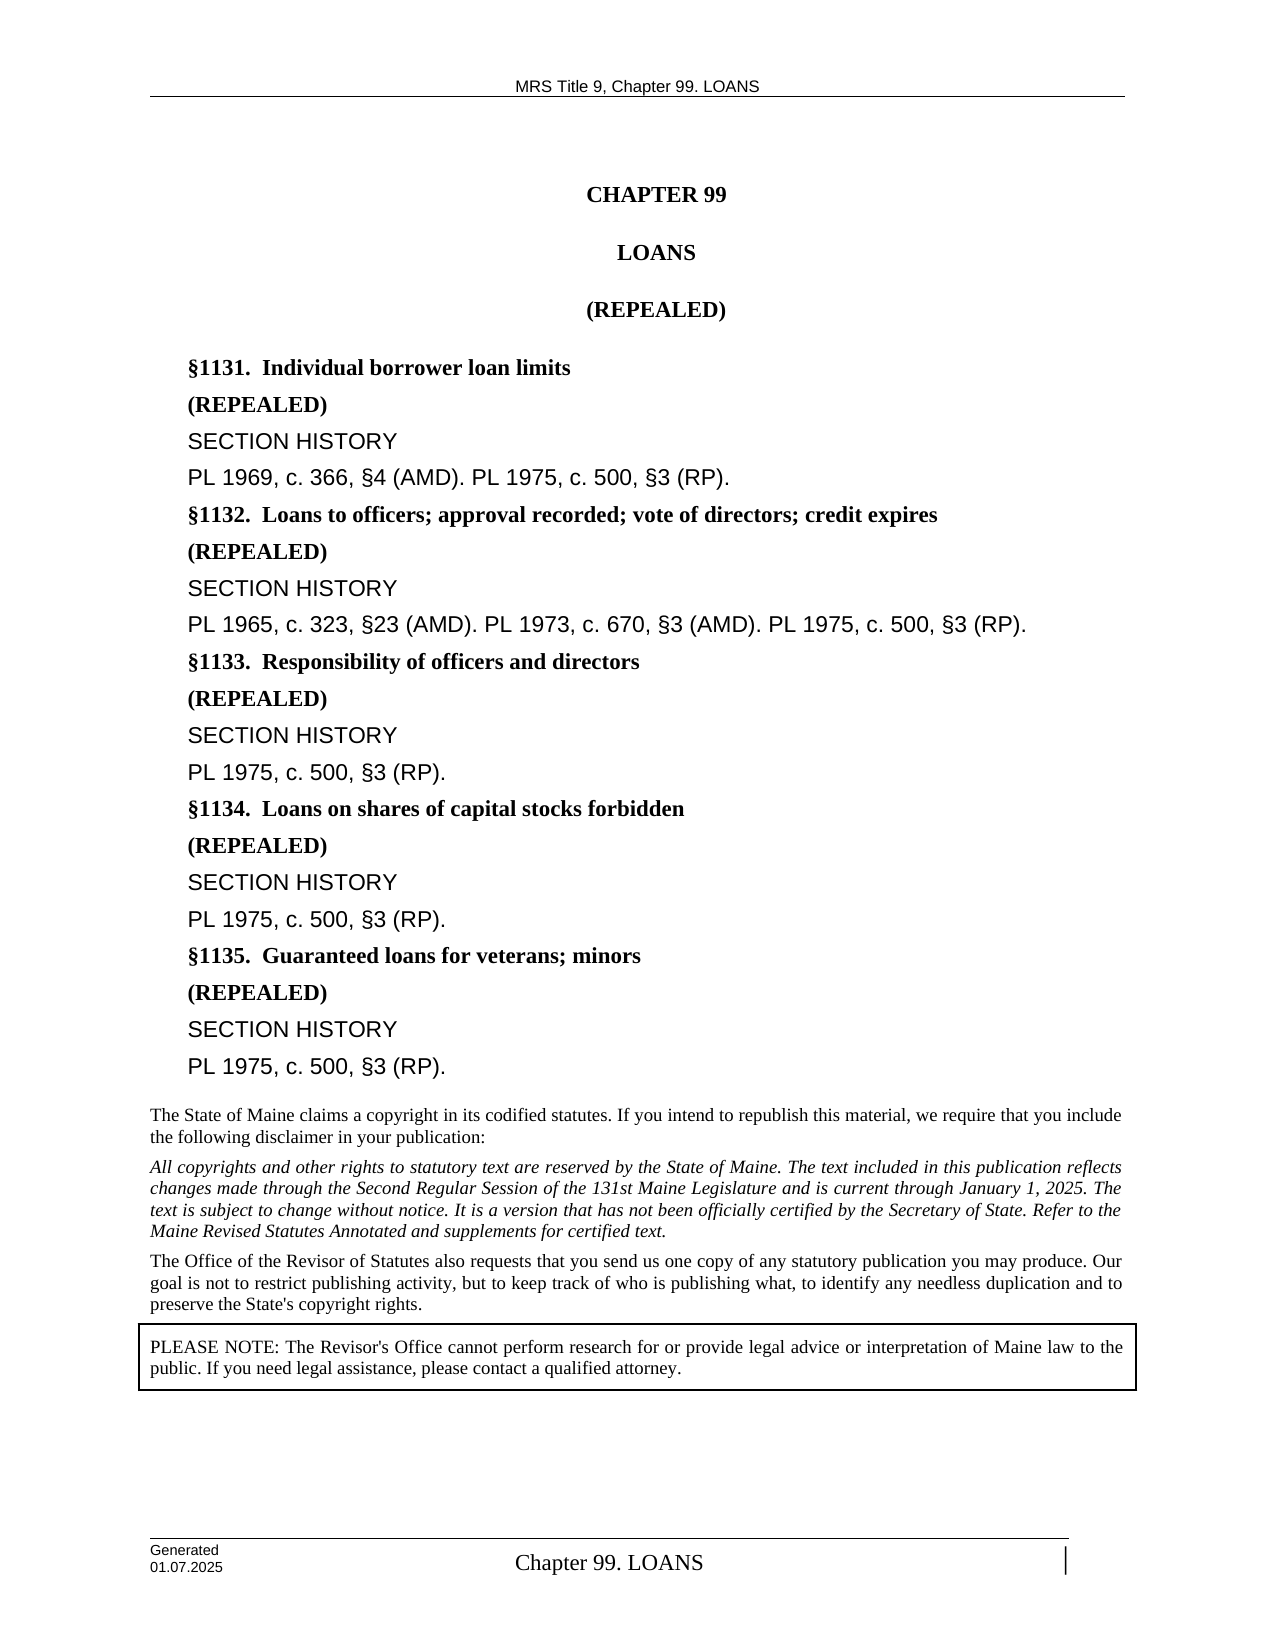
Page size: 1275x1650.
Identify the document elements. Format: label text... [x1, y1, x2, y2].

text SECTION HISTORY [187, 722, 1125, 748]
text PL 1975, c. 500, §3 (RP). [187, 758, 1125, 785]
text §1135. Guaranteed loans for veterans; minors [187, 942, 1125, 969]
text PL 1965, c. 323, §23 (AMD). PL 1973, c. 670, §3 (AMD). PL 1975, c. 500, §3 (RP). [187, 611, 1125, 638]
text SECTION HISTORY [187, 428, 1125, 454]
text SECTION HISTORY [187, 1016, 1125, 1042]
text §1132. Loans to officers; approval recorded; vote of directors; credit expires [187, 501, 1125, 527]
text §1131. Individual borrower loan limits [187, 354, 1125, 380]
text SECTION HISTORY [187, 869, 1125, 895]
text The Office of the Revisor of Statutes also requests that you send us one copy of any statutory publication you may produce. Our goal is not to restrict publishing activity, but to keep track of who is publishing what, to identify any needless duplication and to preserve the State's copyright rights. [150, 1250, 1125, 1315]
text (REPEALED) [187, 832, 1125, 858]
text LOANS [187, 239, 1125, 265]
text (REPEALED) [187, 391, 1125, 417]
text All copyrights and other rights to statutory text are reserved by the State of Maine. The text included in this publication reflects changes made through the Second Regular Session of the 131st Maine Legislature and is current through January 1, 2025 . The text is subject to change without notice. It is a version that has not been officially certified by the Secretary of State. Refer to the Maine Revised Statutes Annotated and supplements for certified text. [150, 1156, 1125, 1242]
text §1133. Responsibility of officers and directors [187, 648, 1125, 674]
text The State of Maine claims a copyright in its codified statutes. If you intend to republish this material, we require that you include the following disclaimer in your publication: [150, 1104, 1125, 1147]
text PL 1969, c. 366, §4 (AMD). PL 1975, c. 500, §3 (RP). [187, 464, 1125, 491]
text (REPEALED) [187, 979, 1125, 1006]
text PLEASE NOTE: The Revisor's Office cannot perform research for or provide legal advice or interpretation of Maine law to the public. If you need legal assistance, please contact a qualified attorney. [140, 1325, 1135, 1389]
text CHAPTER 99 [187, 181, 1125, 208]
text §1134. Loans on shares of capital stocks forbidden [187, 795, 1125, 822]
text SECTION HISTORY [187, 575, 1125, 601]
text (REPEALED) [187, 685, 1125, 711]
text (REPEALED) [187, 538, 1125, 564]
text (REPEALED) [187, 296, 1125, 323]
text PL 1975, c. 500, §3 (RP). [187, 1053, 1125, 1079]
text PL 1975, c. 500, §3 (RP). [187, 906, 1125, 932]
